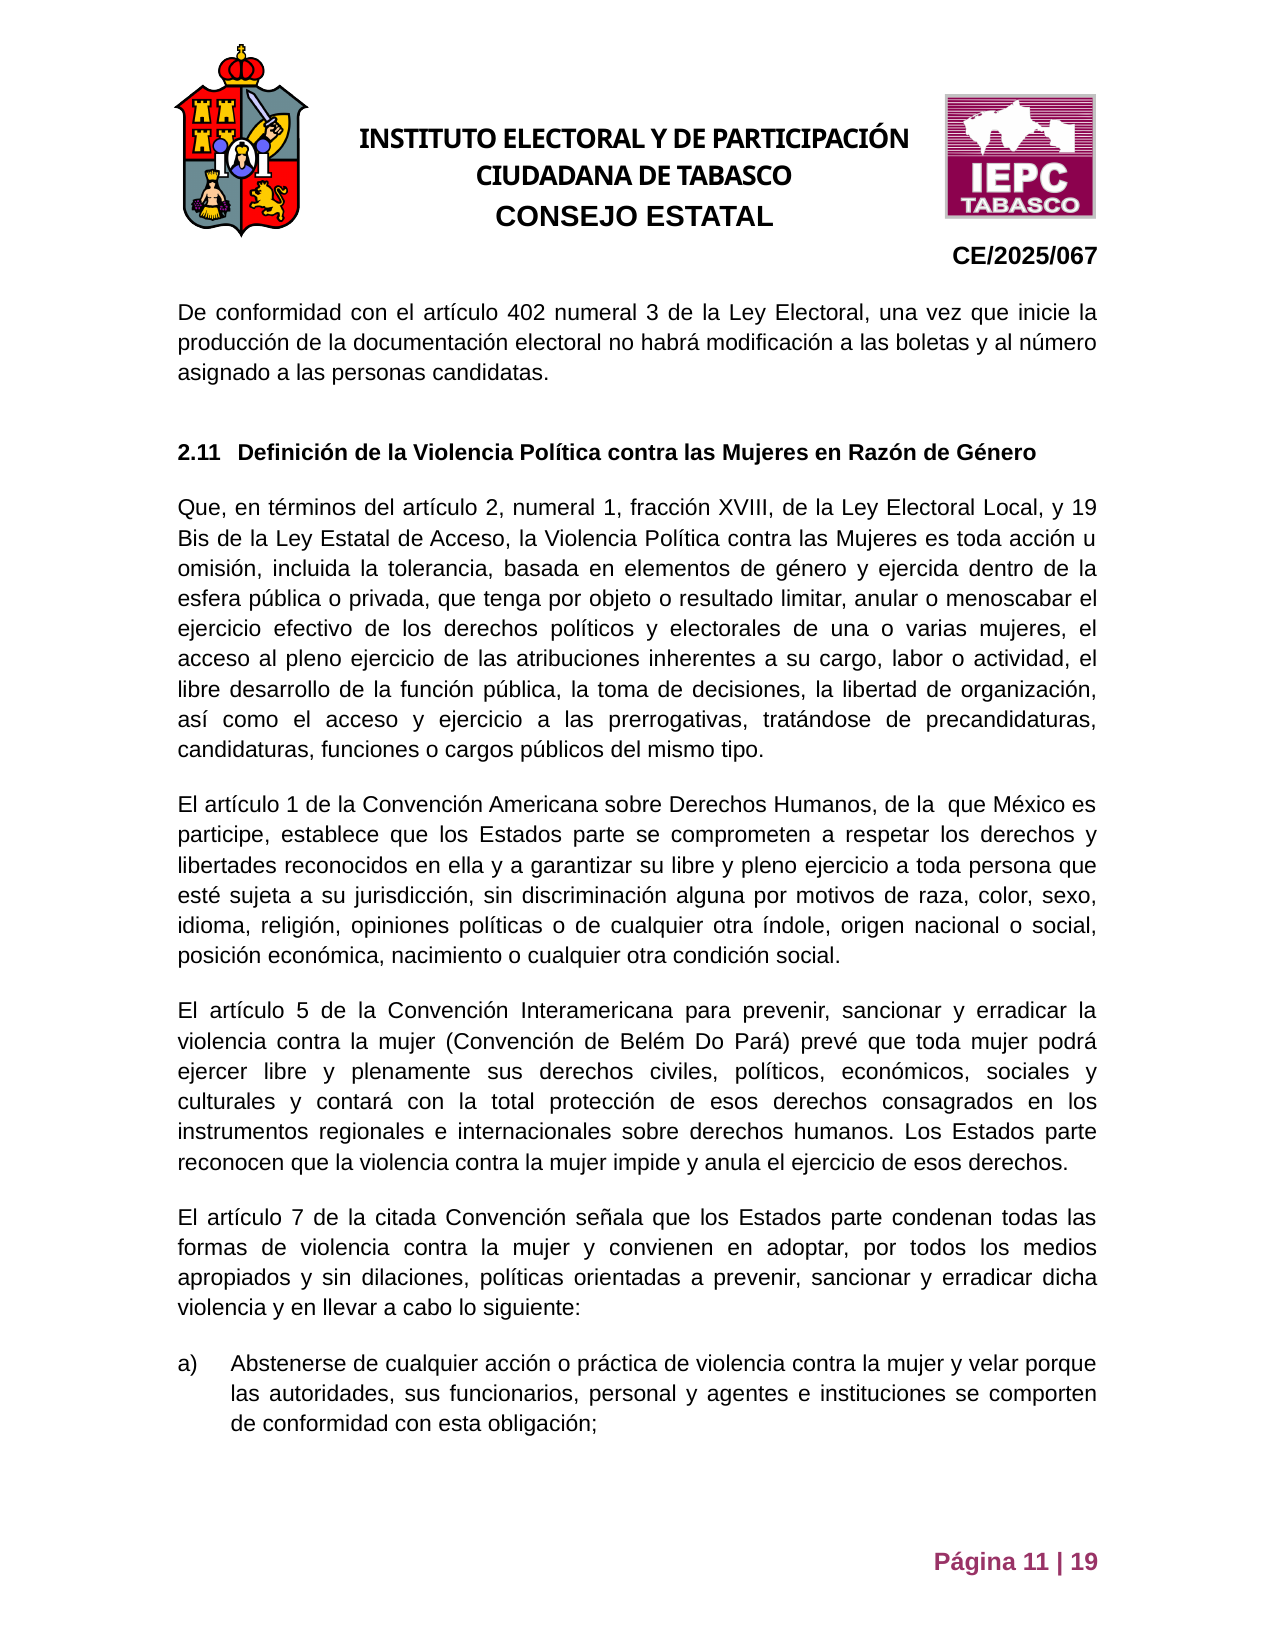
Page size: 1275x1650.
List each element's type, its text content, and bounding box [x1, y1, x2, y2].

text Que, en términos del artículo 2, numeral 1, fracción XVIII, de la Ley Electoral Local, y 19 Bis de la Ley Estatal de Acceso, la Violencia Política contra las Mujeres es toda acción u omisión, incluida la tolerancia, basada en elementos de género y ejercida dentro de la esfera pública o privada, que tenga por objeto o resultado limitar, anular o menoscabar el ejercicio efectivo de los derechos políticos y electorales de una o varias mujeres, el acceso al pleno ejercicio de las atribuciones inherentes a su cargo, labor o actividad, el libre desarrollo de la función pública, la toma de decisiones, la libertad de organización, así como el acceso y ejercicio a las prerrogativas, tratándose de precandidaturas, candidaturas, funciones o cargos públicos del mismo tipo. [177, 494, 1098, 762]
text El artículo 7 de la citada Convención señala que los Estados parte condenan todas las formas de violencia contra la mujer y convienen en adoptar, por todos los medios apropiados y sin dilaciones, políticas orientadas a prevenir, sancionar y erradicar dicha violencia y en llevar a cabo lo siguiente: [177, 1204, 1098, 1321]
subtitle Definición de la Violencia Política contra las Mujeres en Razón de Género [177, 439, 1098, 466]
text El artículo 5 de la Convención Interamericana para prevenir, sancionar y erradicar la violencia contra la mujer (Convención de Belém Do Pará) prevé que toda mujer podrá ejercer libre y plenamente sus derechos civiles, políticos, económicos, sociales y culturales y contará con la total protección de esos derechos consagrados en los instrumentos regionales e internacionales sobre derechos humanos. Los Estados parte reconocen que la violencia contra la mujer impide y anula el ejercicio de esos derechos. [177, 997, 1098, 1175]
text El artículo 1 de la Convención Americana sobre Derechos Humanos, de la que México es participe, establece que los Estados parte se comprometen a respetar los derechos y libertades reconocidos en ella y a garantizar su libre y pleno ejercicio a toda persona que esté sujeta a su jurisdicción, sin discriminación alguna por motivos de raza, color, sexo, idioma, religión, opiniones políticas o de cualquier otra índole, origen nacional o social, posición económica, nacimiento o cualquier otra condición social. [177, 791, 1098, 969]
text De conformidad con el artículo 402 numeral 3 de la Ley Electoral, una vez que inicie la producción de la documentación electoral no habrá modificación a las boletas y al número asignado a las personas candidatas. [177, 298, 1098, 385]
list Abstenerse de cualquier acción o práctica de violencia contra la mujer y velar porque las autoridades, sus funcionarios, personal y agentes e instituciones se comporten de conformidad con esta obligación; [177, 1349, 1098, 1436]
picture [944, 94, 1096, 219]
picture [158, 44, 325, 241]
